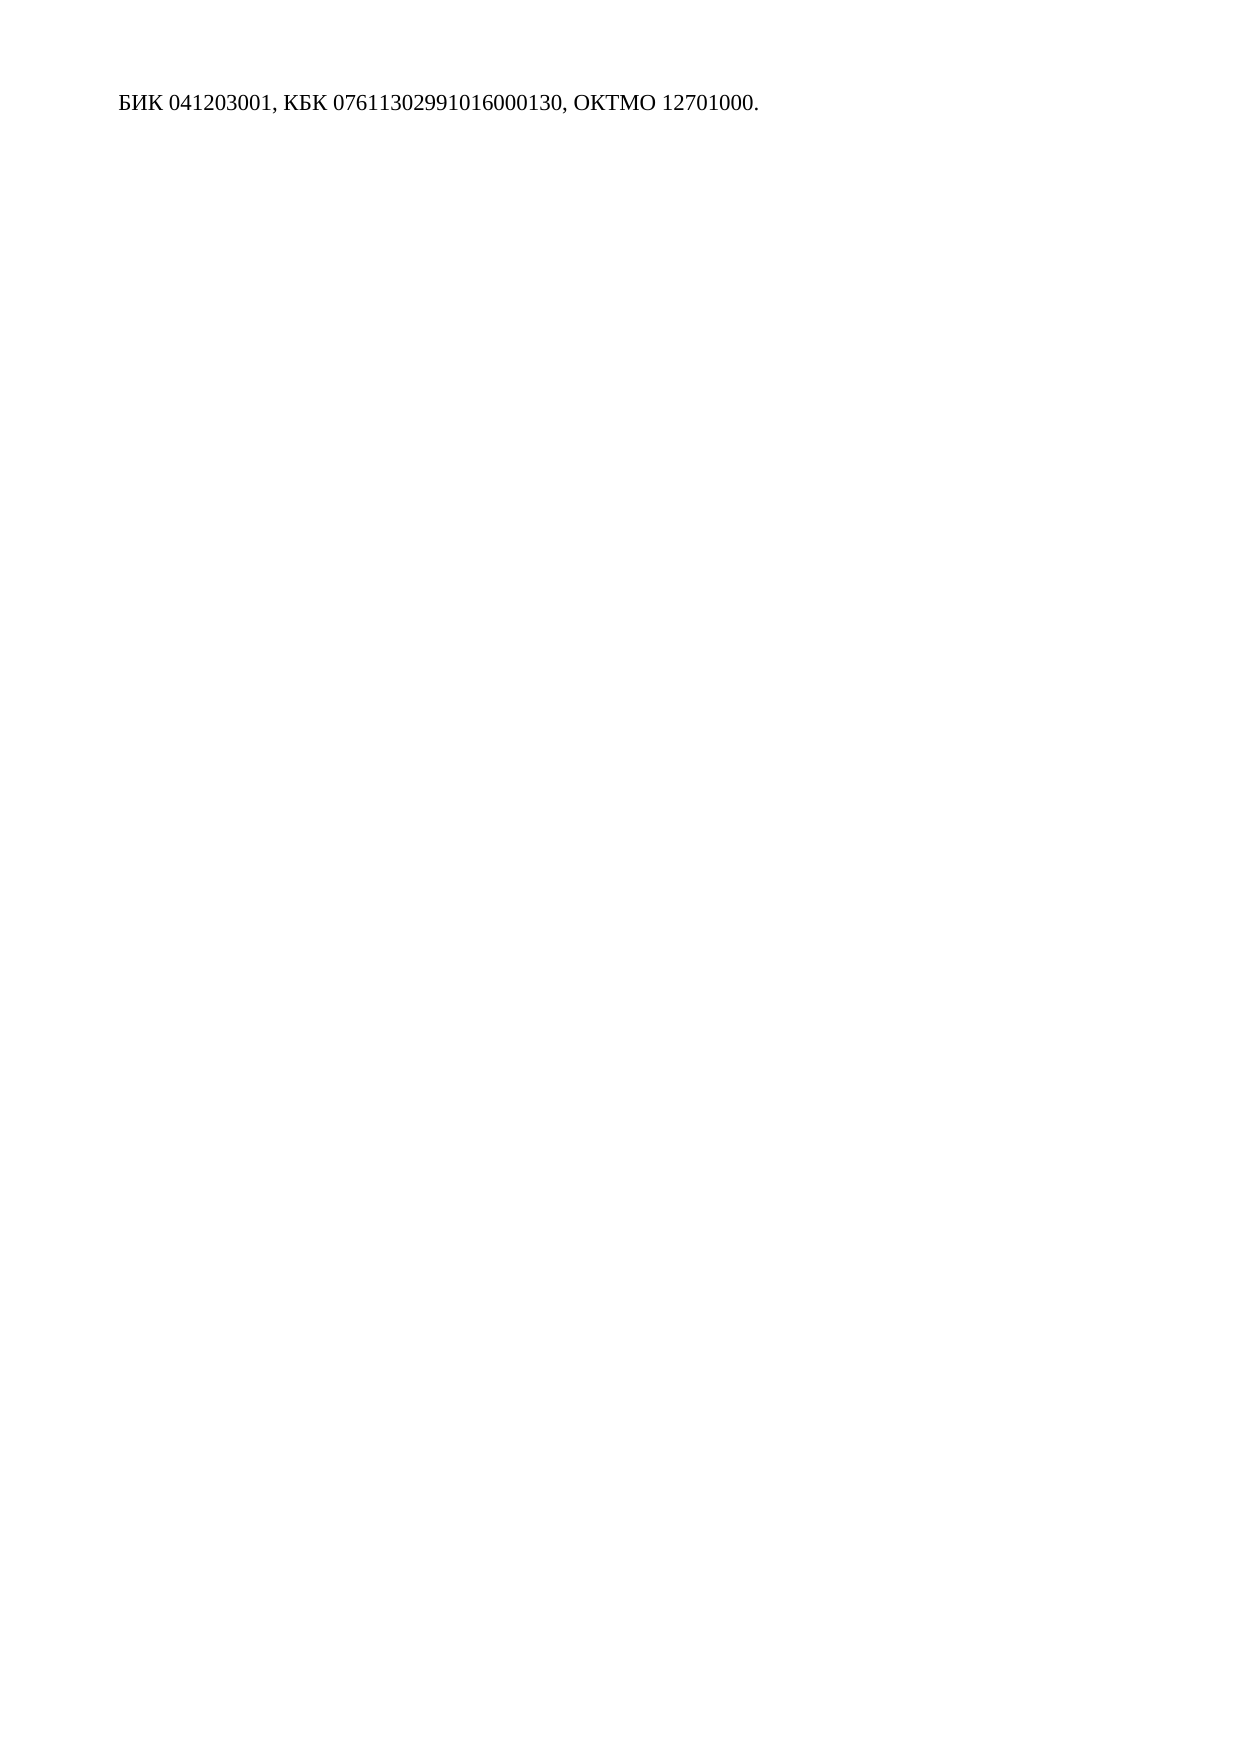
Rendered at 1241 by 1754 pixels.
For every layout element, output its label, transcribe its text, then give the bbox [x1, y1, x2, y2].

text БИК 041203001, КБК 07611302991016000130, ОКТМО 12701000. [118, 89, 1152, 115]
